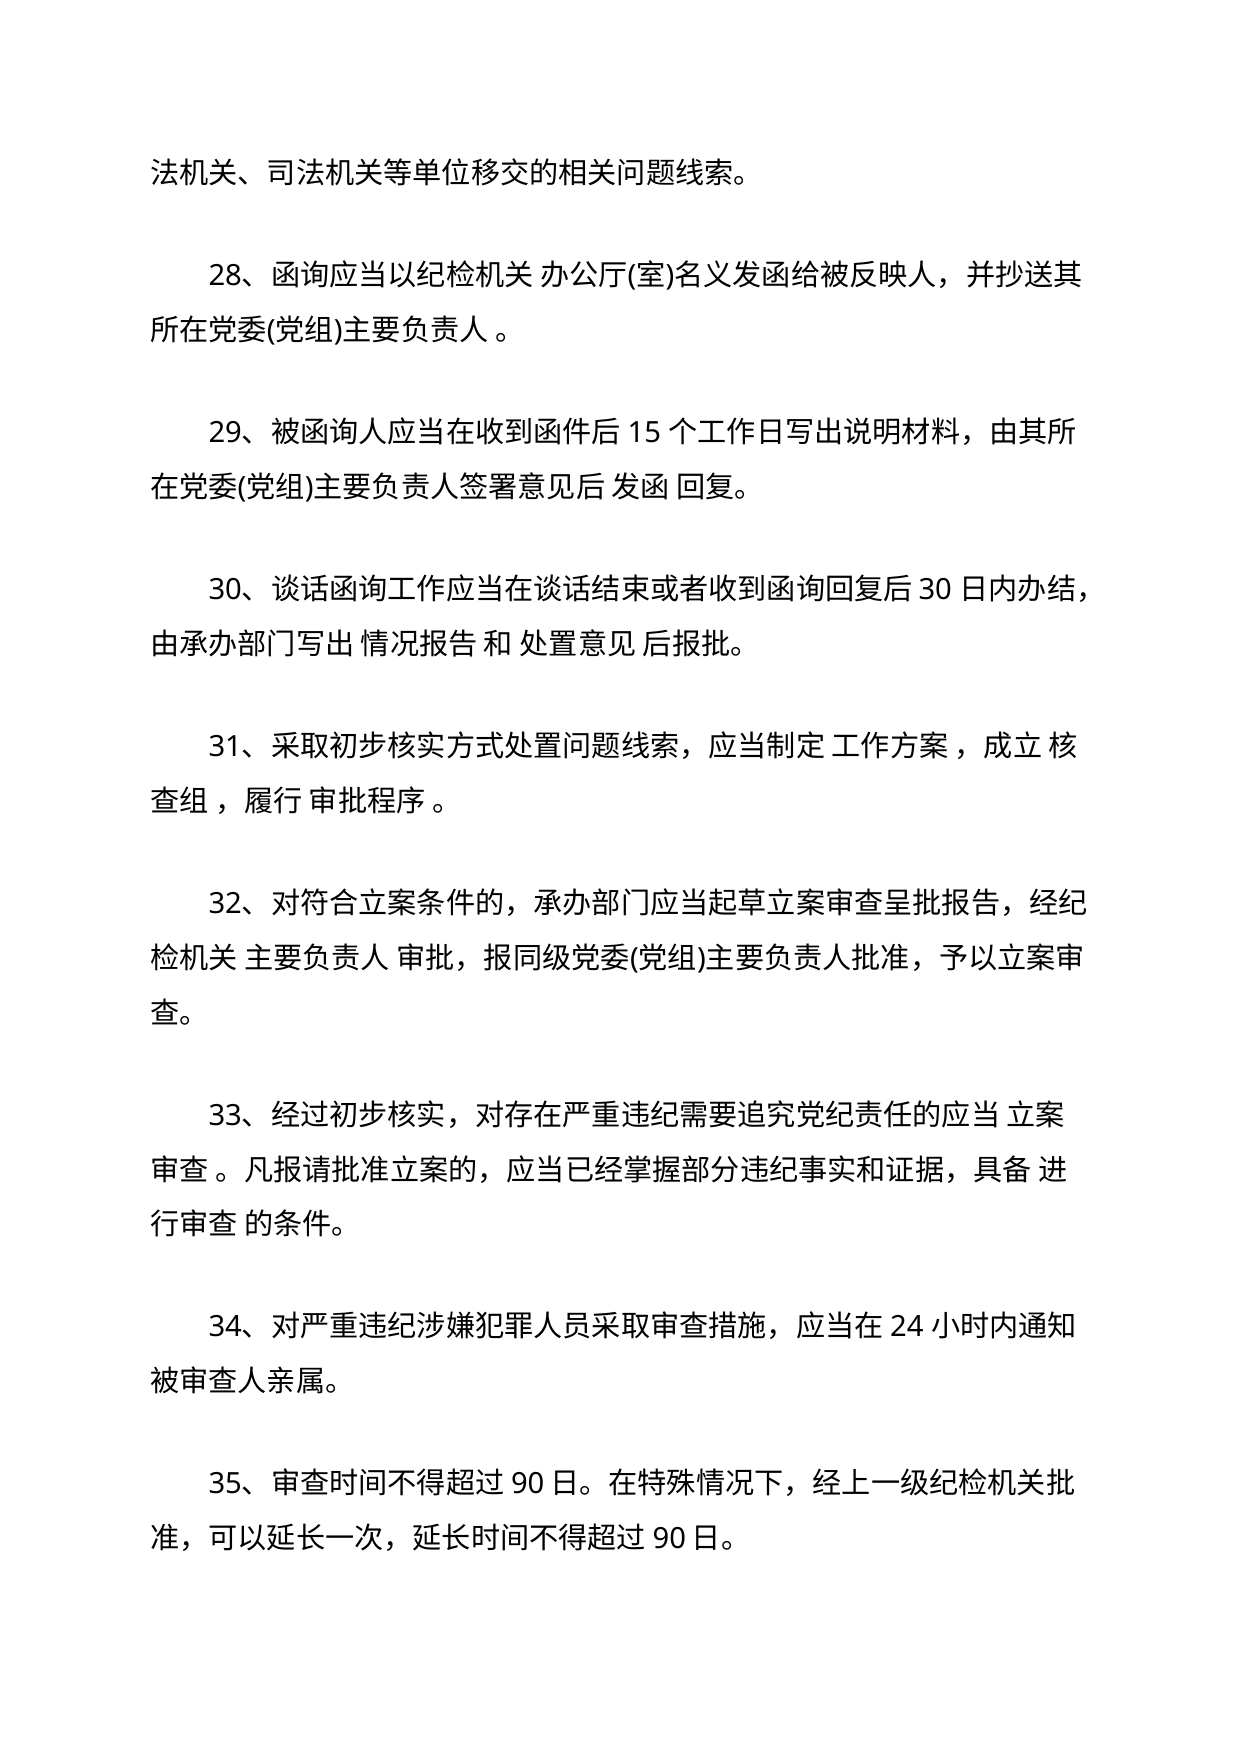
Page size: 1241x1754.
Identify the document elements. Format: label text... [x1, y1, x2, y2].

text 32、对符合立案条件的，承办部门应当起草立案审查呈批报告，经纪检机关 主要负责人 审批，报同级党委(党组)主要负责人批准，予以立案审查。 [150, 879, 1090, 1032]
text 29、被函询人应当在收到函件后 15 个工作日写出说明材料，由其所在党委(党组)主要负责人签署意见后 发函 回复。 [150, 409, 1090, 506]
text 34、对严重违纪涉嫌犯罪人员采取审查措施，应当在 24 小时内通知被审查人亲属。 [150, 1303, 1090, 1400]
text 28、函询应当以纪检机关 办公厅(室)名义发函给被反映人，并抄送其 所在党委(党组)主要负责人 。 [150, 252, 1090, 349]
text 35、审查时间不得超过 90日。在特殊情况下，经上一级纪检机关批准，可以延长一次，延长时间不得超过 90日。 [150, 1459, 1090, 1557]
text 31、采取初步核实方式处置问题线索，应当制定 工作方案 ，成立 核查组 ，履行 审批程序 。 [150, 722, 1090, 820]
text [150, 150, 1090, 192]
text 33、经过初步核实，对存在严重违纪需要追究党纪责任的应当 立案审查 。凡报请批准立案的，应当已经掌握部分违纪事实和证据，具备 进行审查 的条件。 [150, 1091, 1090, 1243]
text 30、谈话函询工作应当在谈话结束或者收到函询回复后30 日内办结，由承办部门写出 情况报告 和 处置意见 后报批。 [150, 566, 1090, 663]
